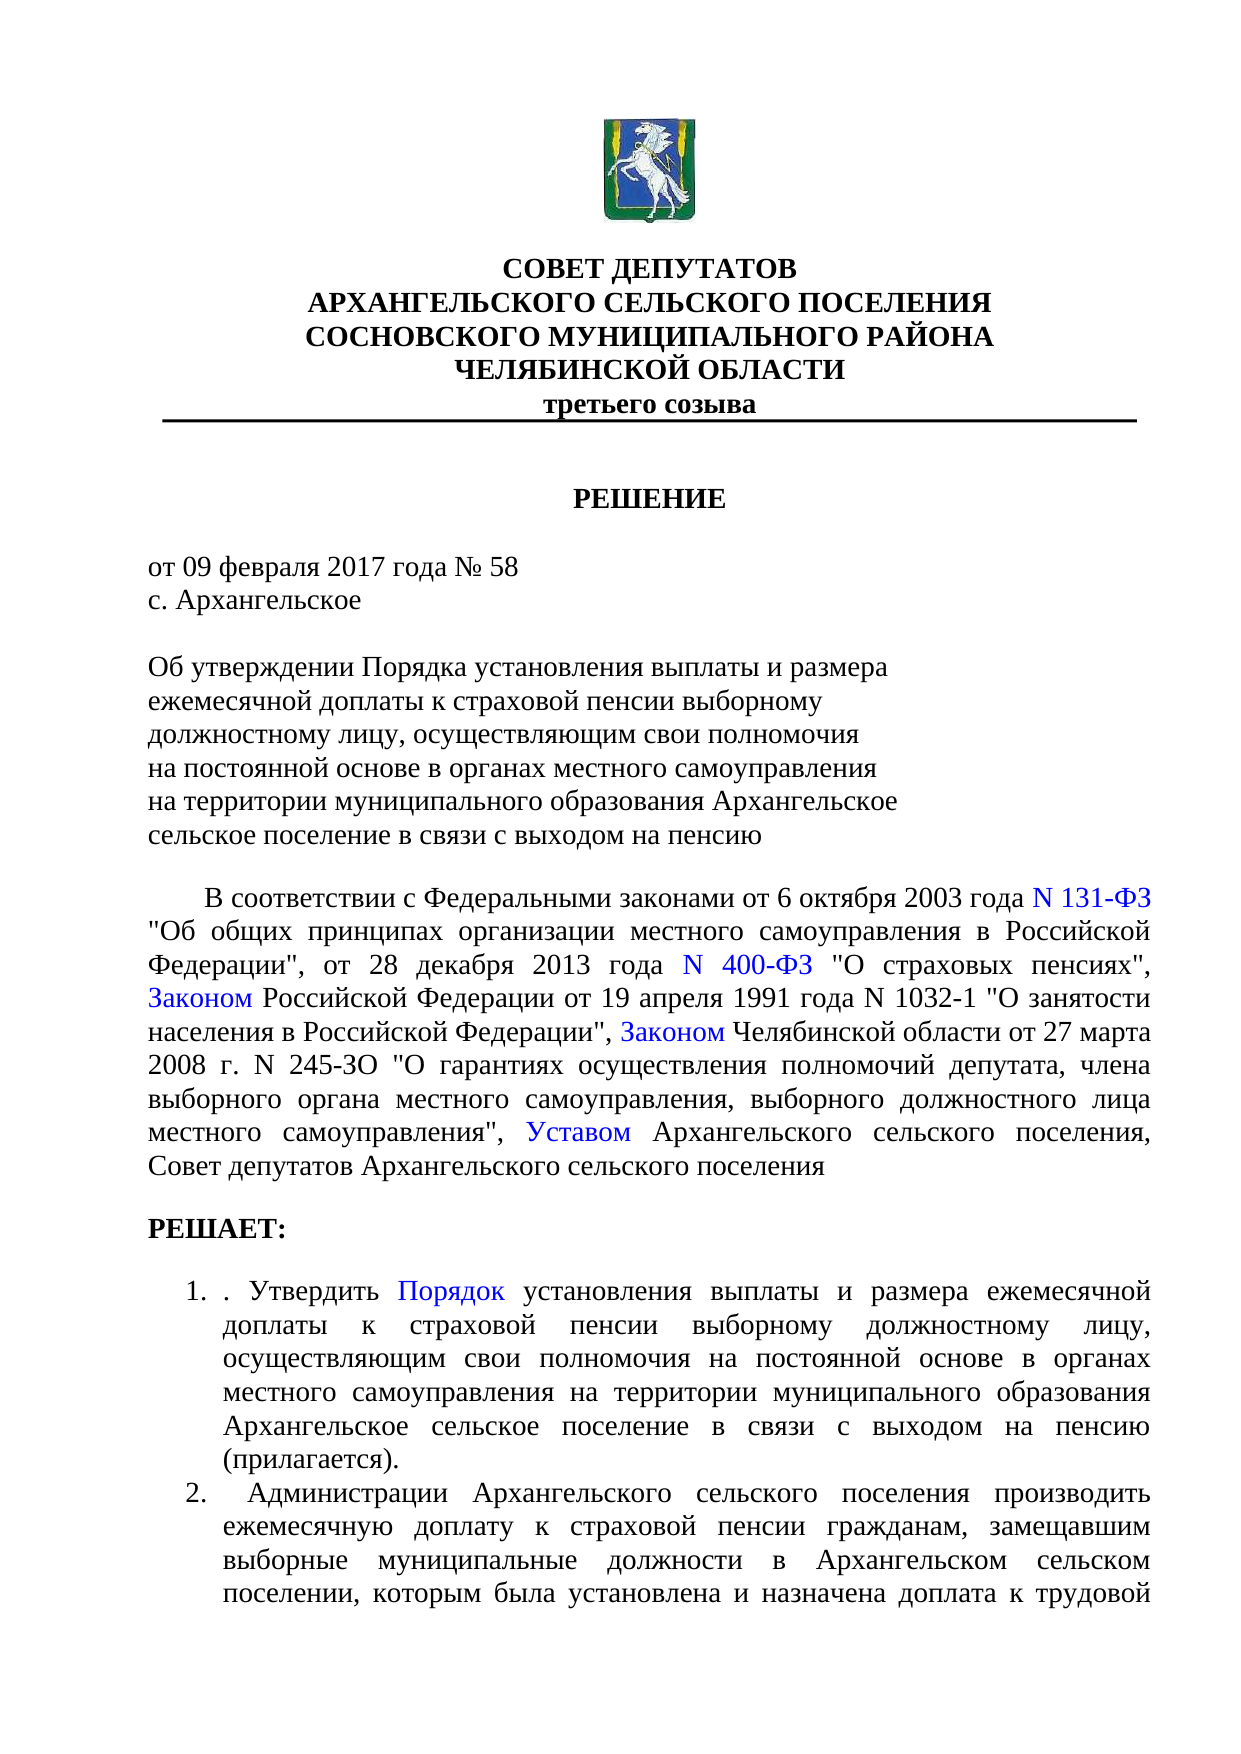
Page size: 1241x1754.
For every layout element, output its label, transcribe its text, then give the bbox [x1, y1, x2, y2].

picture [603, 118, 696, 223]
text третьего созыва [148, 386, 1152, 419]
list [185, 1475, 1152, 1609]
text СОВЕТ ДЕПУТАТОВ [148, 252, 1152, 285]
text СОСНОВСКОГО МУНИЦИПАЛЬНОГО РАЙОНА [148, 319, 1152, 352]
text В соответствии с Федеральными законами от 6 октября 2003 года N 131-ФЗ "Об общих принципах организации местного самоуправления в Российской Федерации", от 28 декабря 2013 года N 400-ФЗ "О страховых пенсиях", Законом Российской Федерации от 19 апреля 1991 года N 1032-1 "О занятости населения в Российской Федерации", Законом Челябинской области от 27 марта 2008 г. N 245-ЗО "О гарантиях осуществления полномочий депутата, члена выборного органа местного самоуправления, выборного должностного лица местного самоуправления", Уставом Архангельского сельского поселения, Совет депутатов Архангельского сельского поселения [148, 880, 1152, 1182]
text РЕШАЕТ: [148, 1211, 1152, 1244]
text от 09 февраля 2017 года № 58 [148, 549, 1152, 582]
text РЕШЕНИЕ [148, 482, 1152, 515]
text на территории муниципального образования Архангельское [148, 783, 1152, 817]
list . Утвердить Порядок установления выплаты и размера ежемесячной доплаты к страховой пенсии выборному должностному лицу, осуществляющим свои полномочия на постоянной основе в органах местного самоуправления на территории муниципального образования Архангельское сельское поселение в связи с выходом на пенсию (прилагается). [185, 1273, 1152, 1475]
text Об утверждении Порядка установления выплаты и размера [148, 649, 1152, 683]
text с. Архангельское [148, 582, 616, 616]
text должностному лицу, осуществляющим свои полномочия [148, 716, 1152, 750]
text сельское поселение в связи с выходом на пенсию [148, 817, 1152, 851]
text АРХАНГЕЛЬСКОГО СЕЛЬСКОГО ПОСЕЛЕНИЯ [148, 285, 1152, 319]
text ЧЕЛЯБИНСКой ОБЛАСТи [148, 352, 1152, 386]
text ежемесячной доплаты к страховой пенсии выборному [148, 683, 1152, 716]
text на постоянной основе в органах местного самоуправления [148, 750, 1152, 783]
